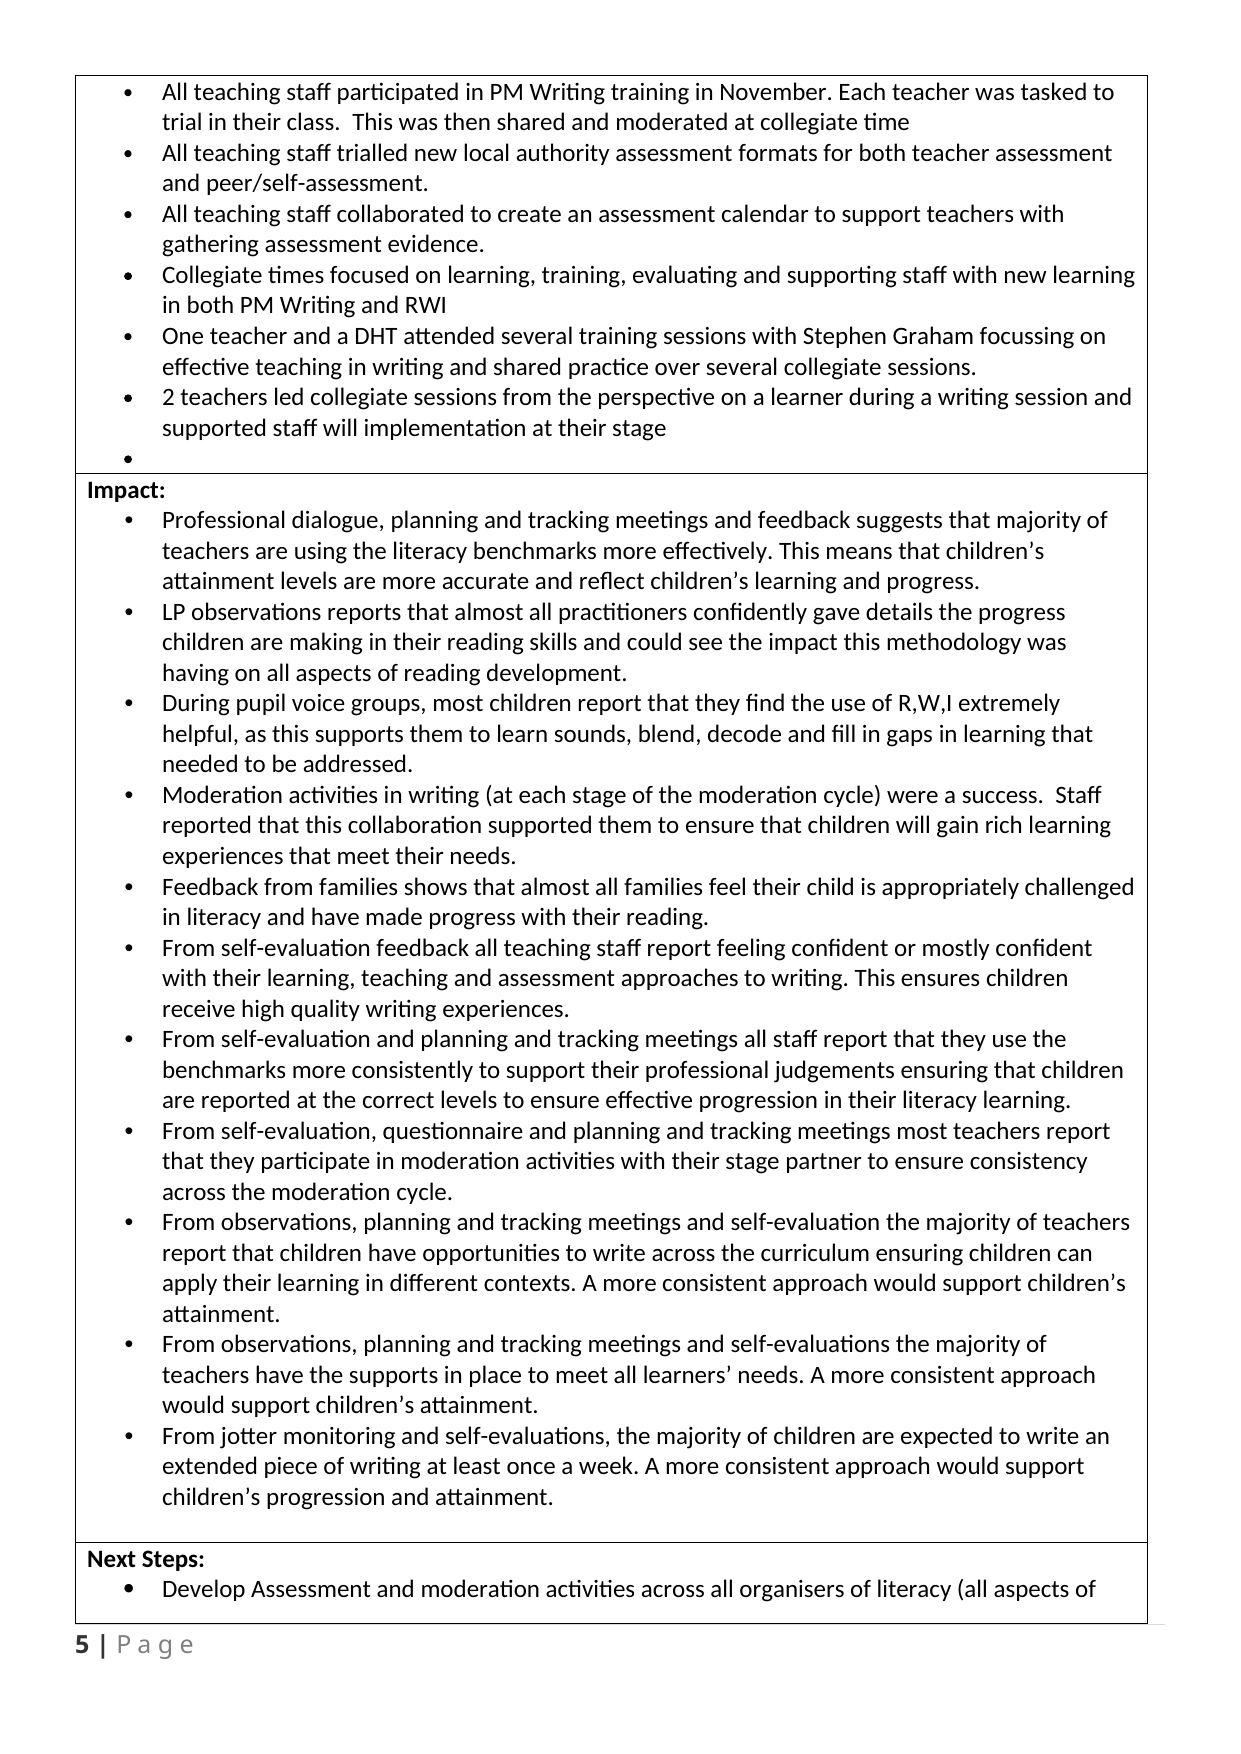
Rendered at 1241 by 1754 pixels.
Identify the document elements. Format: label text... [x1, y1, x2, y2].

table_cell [76, 76, 1147, 473]
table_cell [76, 1543, 1147, 1623]
table_cell Impact: Professional dialogue, planning and tracking meetings and feedback suggests that majority of teachers are using the literacy benchmarks more effectively. This means that children’s attainment levels are more accurate and reflect children’s learning and progress. LP observations reports that almost all practitioners confidently gave details the progress children are making in their reading skills and could see the impact this methodology was having on all aspects of reading development. During pupil voice groups, most children report that they find the use of R,W,I extremely helpful, as this supports them to learn sounds, blend, decode and fill in gaps in learning that needed to be addressed. Moderation activities in writing (at each stage of the moderation cycle) were a success. Staff reported that this collaboration supported them to ensure that children will gain rich learning experiences that meet their needs. Feedback from families shows that almost all families feel their child is appropriately challenged in literacy and have made progress with their reading. From self-evaluation feedback all teaching staff report feeling confident or mostly confident with their learning, teaching and assessment approaches to writing. This ensures children receive high quality writing experiences. From self-evaluation and planning and tracking meetings all staff report that they use the benchmarks more consistently to support their professional judgements ensuring that children are reported at the correct levels to ensure effective progression in their literacy learning. From self-evaluation, questionnaire and planning and tracking meetings most teachers report that they participate in moderation activities with their stage partner to ensure consistency across the moderation cycle. From observations, planning and tracking meetings and self-evaluation the majority of teachers report that children have opportunities to write across the curriculum ensuring children can apply their learning in different contexts. A more consistent approach would support children’s attainment. From observations, planning and tracking meetings and self-evaluations the majority of teachers have the supports in place to meet all learners’ needs. A more consistent approach would support children’s attainment. From jotter monitoring and self-evaluations, the majority of children are expected to write an extended piece of writing at least once a week. A more consistent approach would support children’s progression and attainment. [76, 474, 1147, 1542]
